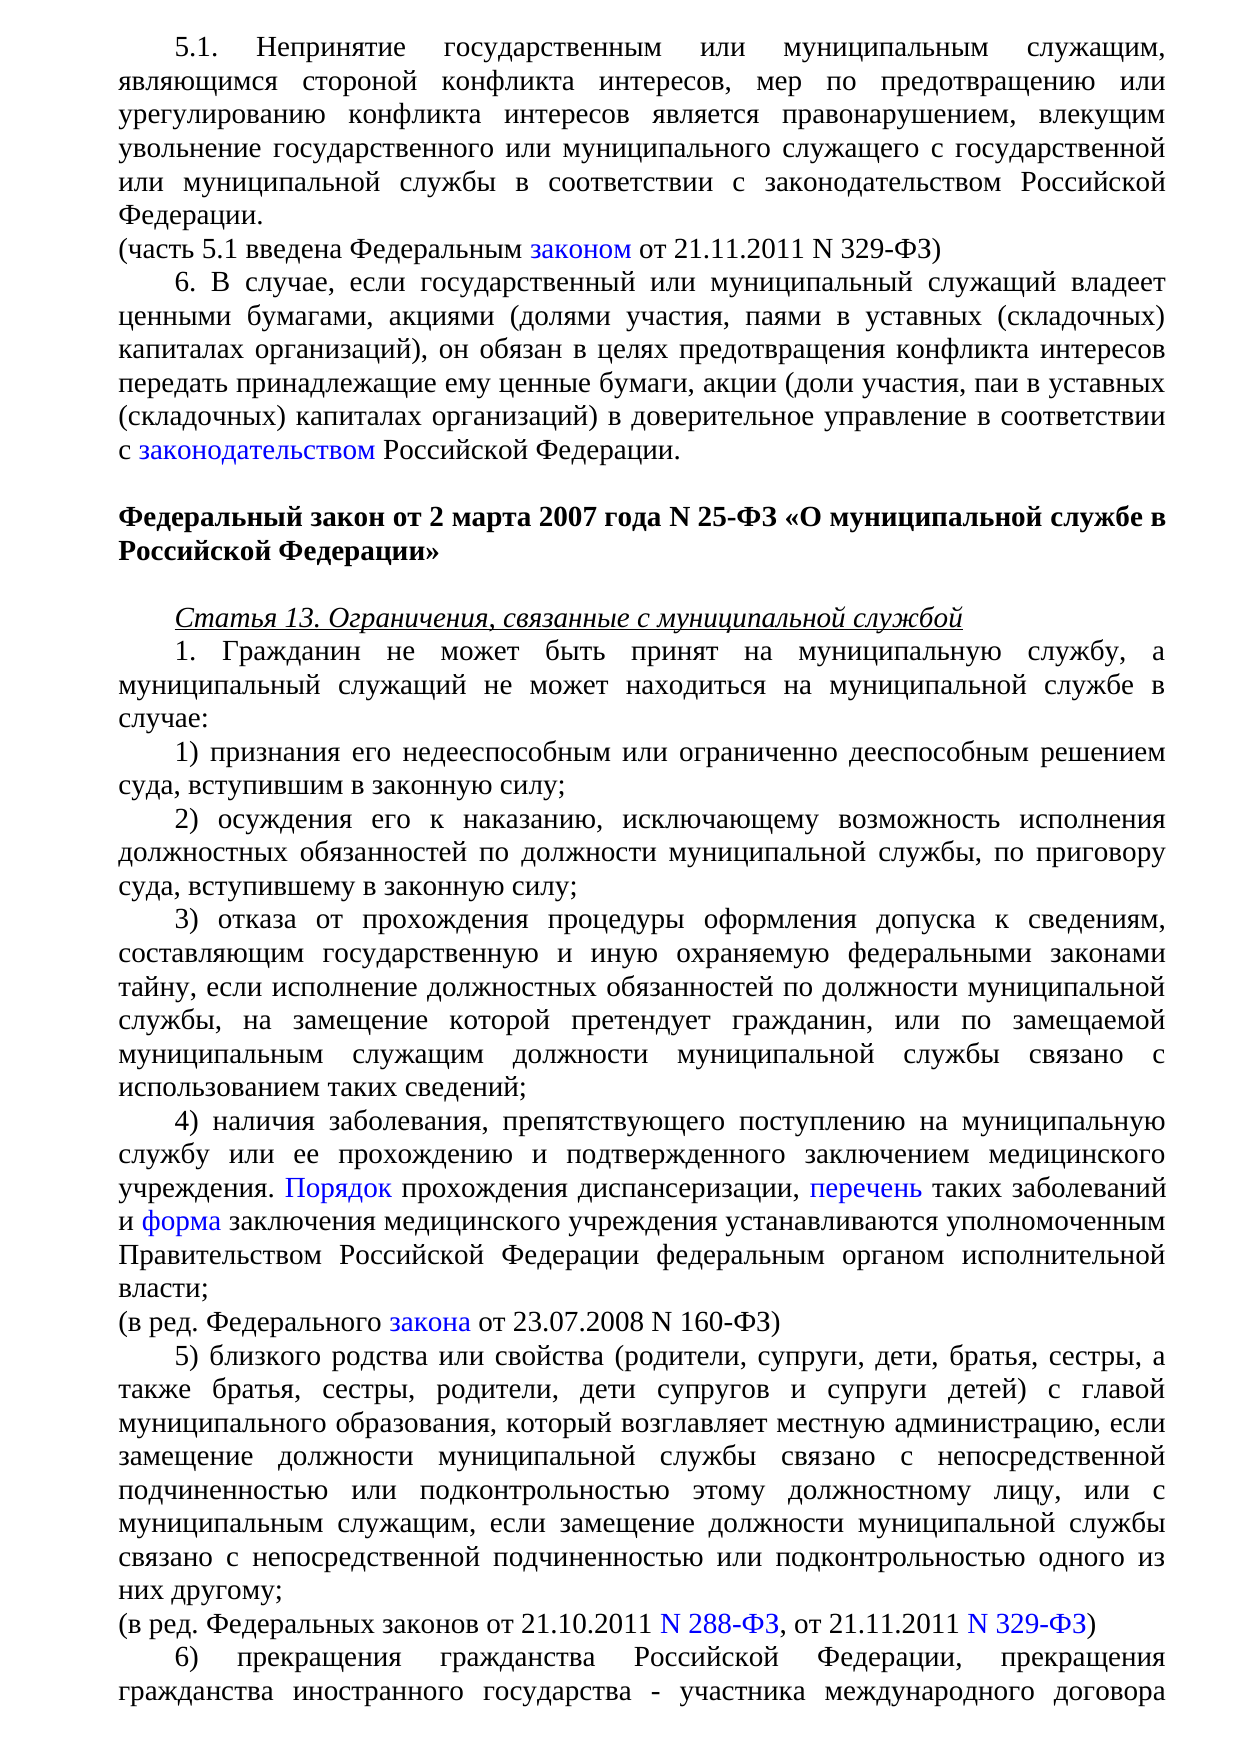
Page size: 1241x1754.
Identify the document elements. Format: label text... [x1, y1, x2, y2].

text 4) наличия заболевания, препятствующего поступлению на муниципальную службу или ее прохождению и подтвержденного заключением медицинского учреждения. Порядок прохождения диспансеризации, перечень таких заболеваний и форма заключения медицинского учреждения устанавливаются уполномоченным Правительством Российской Федерации федеральным органом исполнительной власти; [118, 1103, 1167, 1304]
text (в ред. Федеральных законов от 21.10.2011 N 288-ФЗ, от 21.11.2011 N 329-ФЗ) [118, 1606, 1167, 1639]
text (в ред. Федерального закона от 23.07.2008 N 160-ФЗ) [118, 1304, 1167, 1338]
text 3) отказа от прохождения процедуры оформления допуска к сведениям, составляющим государственную и иную охраняемую федеральными законами тайну, если исполнение должностных обязанностей по должности муниципальной службы, на замещение которой претендует гражданин, или по замещаемой муниципальным служащим должности муниципальной службы связано с использованием таких сведений; [118, 902, 1167, 1103]
text (часть 5.1 введена Федеральным законом от 21.11.2011 N 329-ФЗ) [118, 231, 1167, 264]
text Статья 13. Ограничения, связанные с муниципальной службой [118, 600, 1167, 633]
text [118, 1639, 1167, 1707]
text 5.1. Непринятие государственным или муниципальным служащим, являющимся стороной конфликта интересов, мер по предотвращению или урегулированию конфликта интересов является правонарушением, влекущим увольнение государственного или муниципального служащего с государственной или муниципальной службы в соответствии с законодательством Российской Федерации. [118, 29, 1167, 231]
text 2) осуждения его к наказанию, исключающему возможность исполнения должностных обязанностей по должности муниципальной службы, по приговору суда, вступившему в законную силу; [118, 801, 1167, 902]
text 5) близкого родства или свойства (родители, супруги, дети, братья, сестры, а также братья, сестры, родители, дети супругов и супруги детей) с главой муниципального образования, который возглавляет местную администрацию, если замещение должности муниципальной службы связано с непосредственной подчиненностью или подконтрольностью этому должностному лицу, или с муниципальным служащим, если замещение должности муниципальной службы связано с непосредственной подчиненностью или подконтрольностью одного из них другому; [118, 1338, 1167, 1606]
text Федеральный закон от 2 марта 2007 года N 25-ФЗ «О муниципальной службе в Российской Федерации» [118, 499, 1167, 566]
text 1. Гражданин не может быть принят на муниципальную службу, а муниципальный служащий не может находиться на муниципальной службе в случае: [118, 633, 1167, 734]
text 1) признания его недееспособным или ограниченно дееспособным решением суда, вступившим в законную силу; [118, 734, 1167, 801]
text 6. В случае, если государственный или муниципальный служащий владеет ценными бумагами, акциями (долями участия, паями в уставных (складочных) капиталах организаций), он обязан в целях предотвращения конфликта интересов передать принадлежащие ему ценные бумаги, акции (доли участия, паи в уставных (складочных) капиталах организаций) в доверительное управление в соответствии с законодательством Российской Федерации. [118, 264, 1167, 466]
